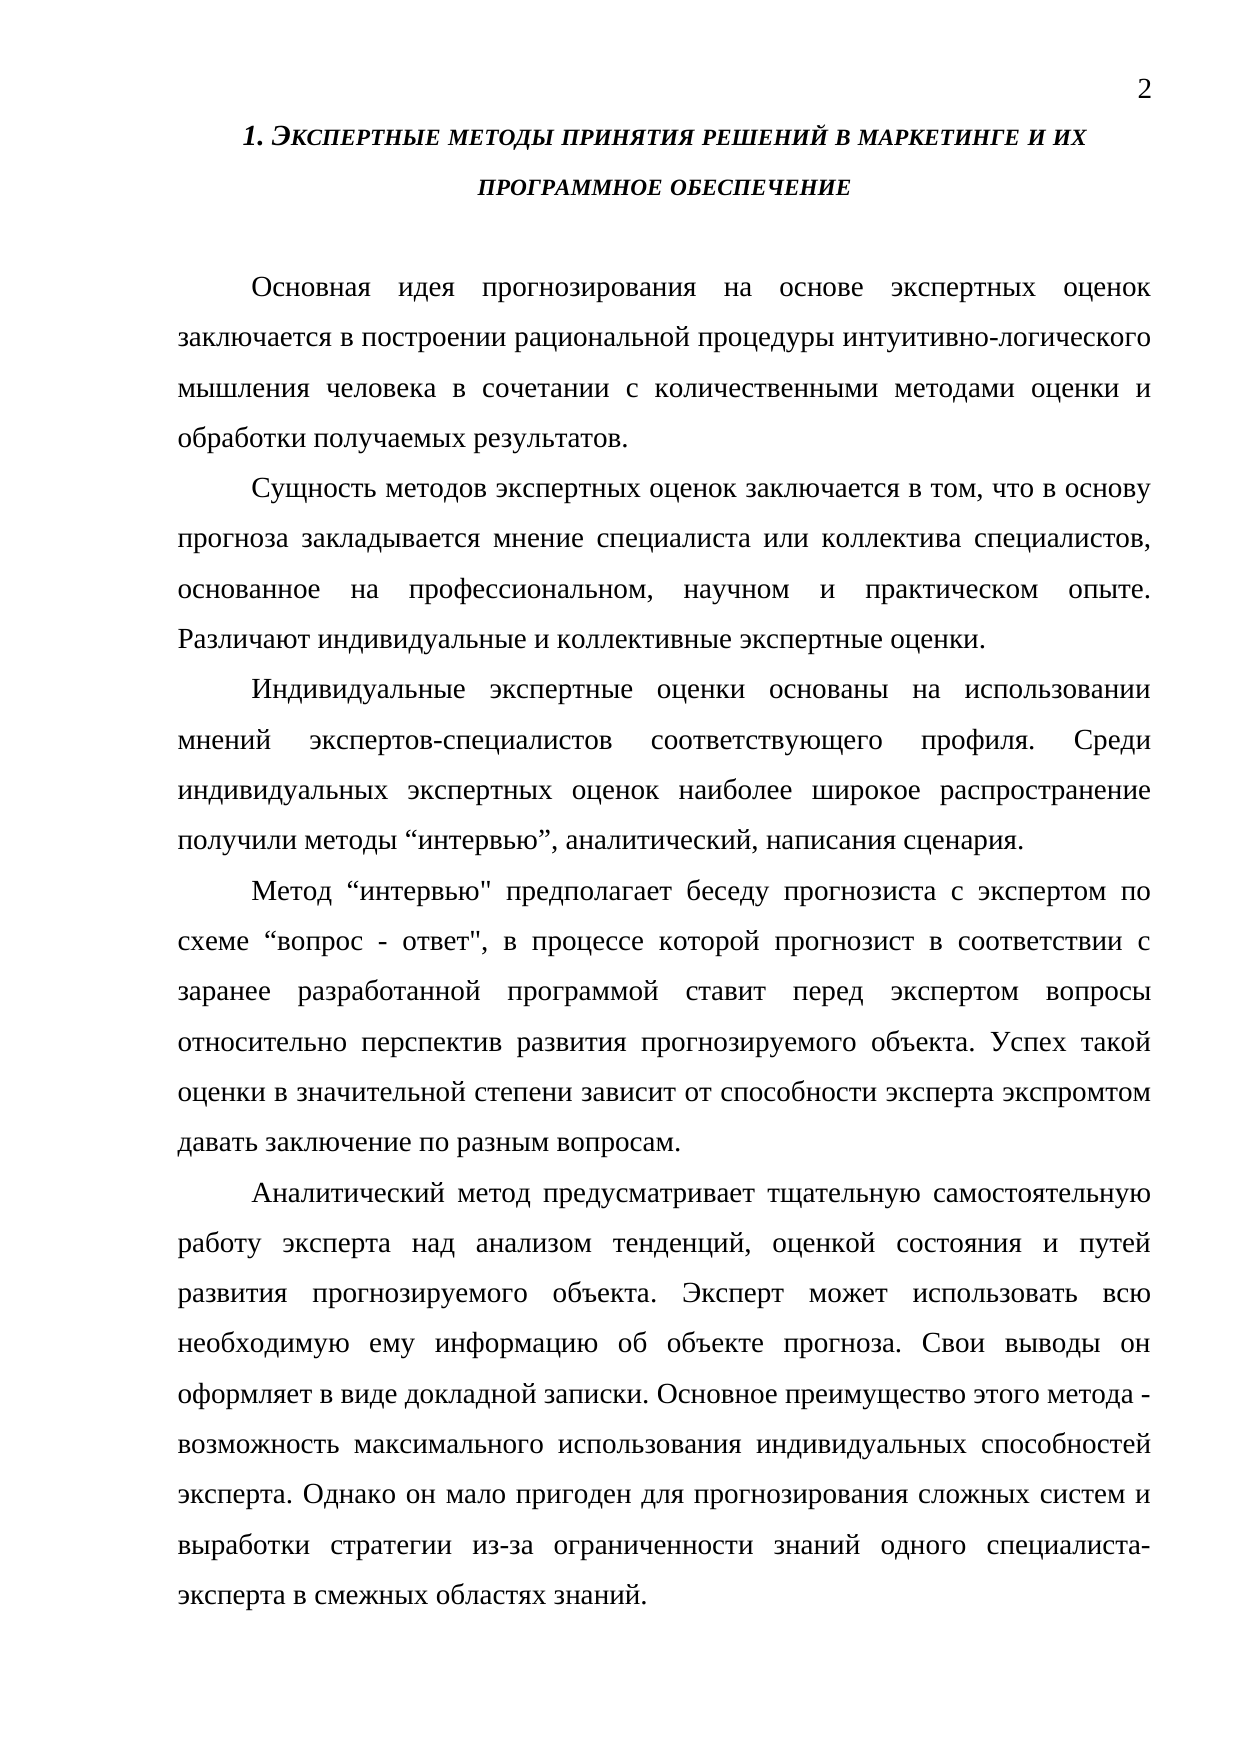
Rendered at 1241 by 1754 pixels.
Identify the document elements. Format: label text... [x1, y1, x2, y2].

text Основная идея прогнозирования на основе экспертных оценок заключается в построении рациональной процедуры интуитивно-логического мышления человека в сочетании с количественными методами оценки и обработки получаемых результатов. [177, 269, 1152, 453]
subtitle 1. Экспертные методы принятия решений в маркетинге и их программное обеспечение [177, 118, 1152, 202]
text Индивидуальные экспертные оценки основаны на использовании мнений экспертов-специалистов соответствующего профиля. Среди индивидуальных экспертных оценок наиболее широкое распространение получили методы “интервью”, аналитический, написания сценария. [177, 672, 1152, 856]
text Аналитический метод предусматривает тщательную самостоятельную работу эксперта над анализом тенденций, оценкой состояния и путей развития прогнозируемого объекта. Эксперт может использовать всю необходимую ему информацию об объекте прогноза. Свои выводы он оформляет в виде докладной записки. Основное преимущество этого метода - возможность максимального использования индивидуальных способностей эксперта. Однако он мало пригоден для прогнозирования сложных систем и выработки стратегии из-за ограниченности знаний одного специалиста-эксперта в смежных областях знаний. [177, 1175, 1152, 1611]
text Сущность методов экспертных оценок заключается в том, что в основу прогноза закладывается мнение специалиста или коллектива специалистов, основанное на профессиональном, научном и практическом опыте. Различают индивидуальные и коллективные экспертные оценки. [177, 470, 1152, 655]
text Метод “интервью" предполагает беседу прогнозиста с экспертом по схеме “вопрос - ответ", в процессе которой прогнозист в соответствии с заранее разработанной программой ставит перед экспертом вопросы относительно перспектив развития прогнозируемого объекта. Успех такой оценки в значительной степени зависит от способности эксперта экспромтом давать заключение по разным вопросам. [177, 873, 1152, 1158]
